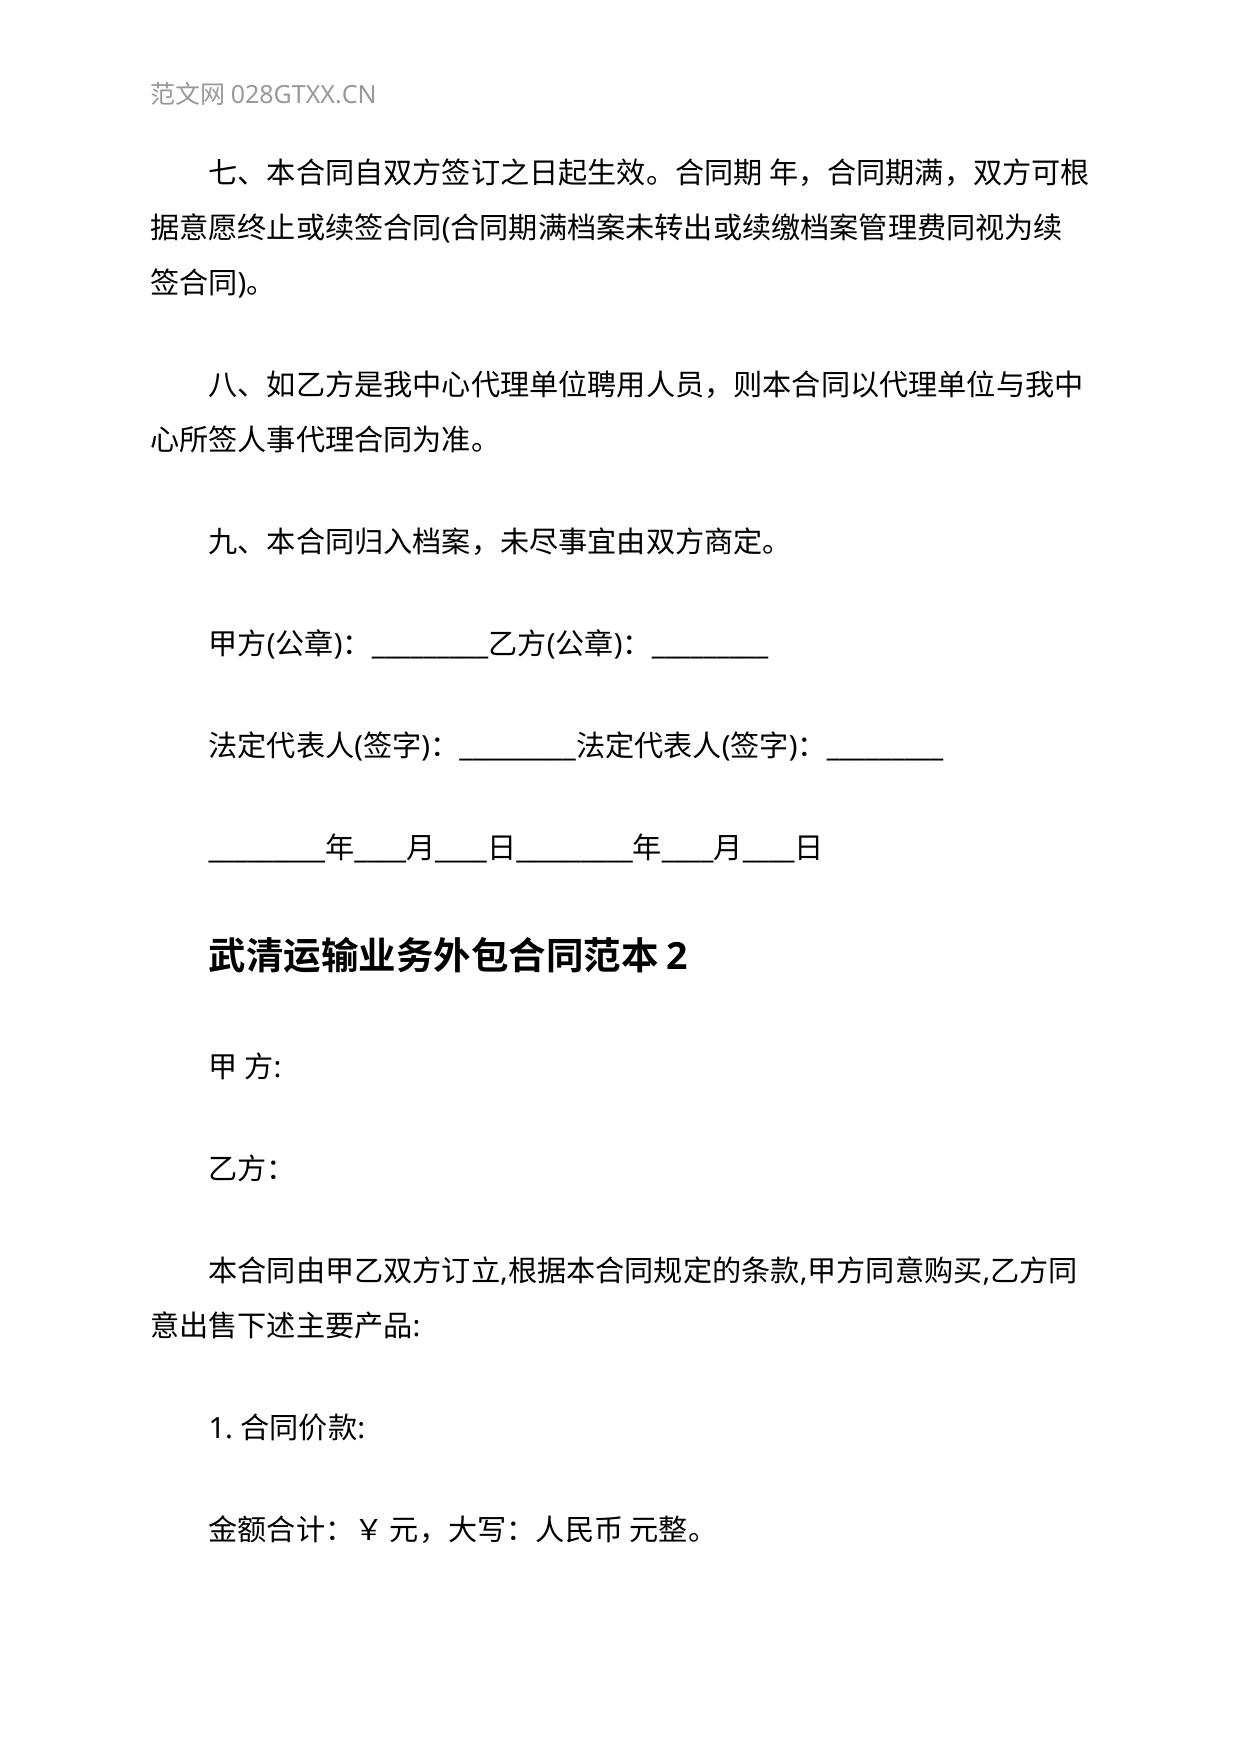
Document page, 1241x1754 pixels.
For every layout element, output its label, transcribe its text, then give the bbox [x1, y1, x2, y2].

text 甲方(公章)：_________乙方(公章)：_________ [150, 620, 1090, 663]
text 八、如乙方是我中心代理单位聘用人员，则本合同以代理单位与我中心所签人事代理合同为准。 [150, 362, 1090, 459]
text 乙方： [150, 1146, 1090, 1188]
text 九、本合同归入档案，未尽事宜由双方商定。 [150, 518, 1090, 561]
text 本合同由甲乙双方订立,根据本合同规定的条款,甲方同意购买,乙方同意出售下述主要产品: [150, 1248, 1090, 1345]
text 1. 合同价款: [150, 1404, 1090, 1447]
text 法定代表人(签字)：_________法定代表人(签字)：_________ [150, 722, 1090, 765]
text _________年____月____日_________年____月____日 [150, 824, 1090, 867]
text 七、本合同自双方签订之日起生效。合同期 年，合同期满，双方可根据意愿终止或续签合同(合同期满档案未转出或续缴档案管理费同视为续签合同)。 [150, 150, 1090, 302]
text 武清运输业务外包合同范本2 [150, 926, 1090, 981]
text 甲 方: [150, 1044, 1090, 1086]
text 金额合计：￥ 元，大写：人民币 元整。 [150, 1507, 1090, 1549]
